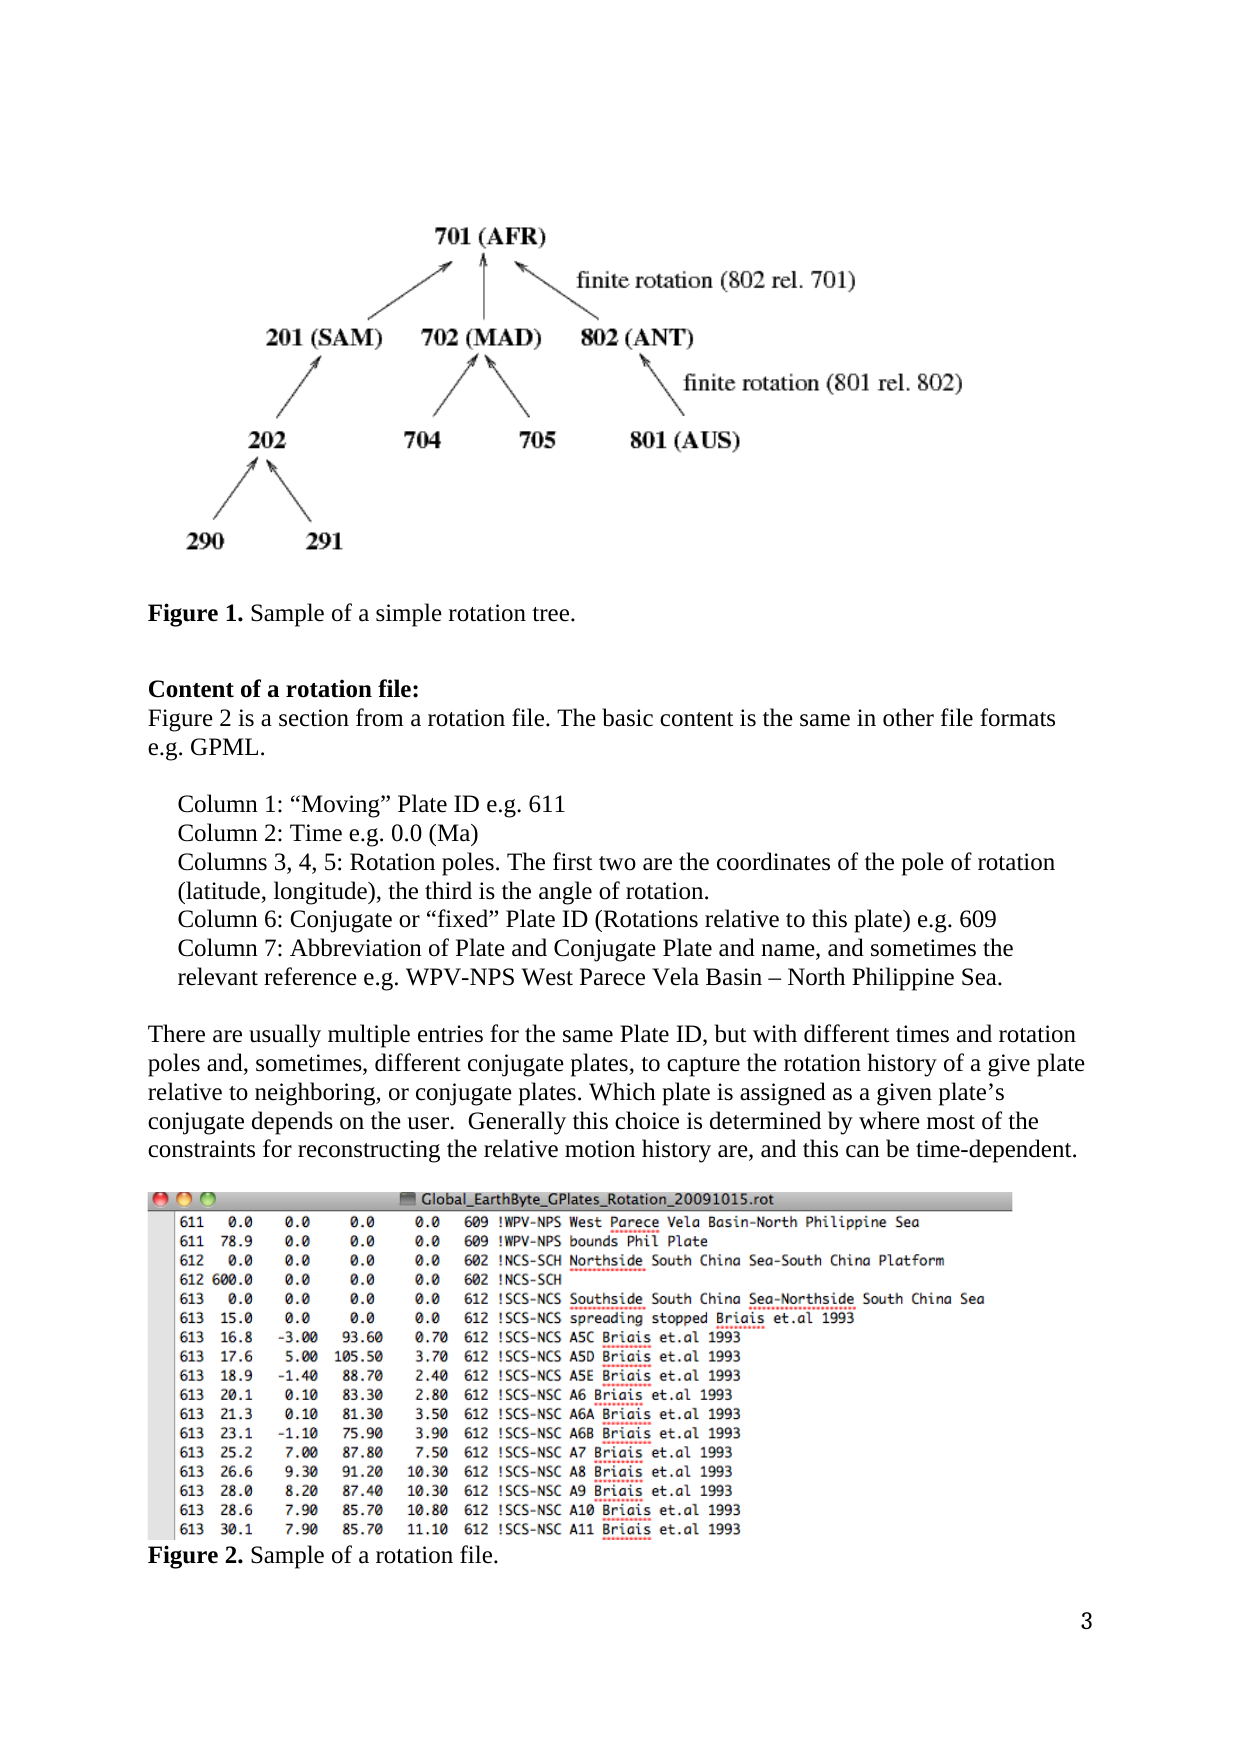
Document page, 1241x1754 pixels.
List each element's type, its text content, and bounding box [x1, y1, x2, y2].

text Figure 2. Sample of a rotation file. [148, 1540, 1092, 1569]
text There are usually multiple entries for the same Plate ID, but with different times and rotation poles and, sometimes, different conjugate plates, to capture the rotation history of a give plate relative to neighboring, or conjugate plates. Which plate is assigned as a given plate’s conjugate depends on the user. Generally this choice is determined by where most of the constraints for reconstructing the relative motion history are, and this can be time-dependent. [148, 1019, 1092, 1163]
text Content of a rotation file: [148, 674, 1092, 703]
text Column 7: Abbreviation of Plate and Conjugate Plate and name, and sometimes the relevant reference e.g. WPV-NPS West Parece Vela Basin – North Philippine Sea. [177, 933, 1092, 991]
text Column 6: Conjugate or “fixed” Plate ID (Rotations relative to this plate) e.g. 609 [177, 904, 1092, 933]
text Columns 3, 4, 5: Rotation poles. The first two are the coordinates of the pole of rotation (latitude, longitude), the third is the angle of rotation. [177, 847, 1092, 904]
picture [147, 1192, 1013, 1540]
text Figure 2 is a section from a rotation file. The basic content is the same in other file formats e.g. GPML. [148, 703, 1092, 761]
text Figure 1. Sample of a simple rotation tree. [148, 598, 1092, 627]
picture [185, 222, 999, 551]
text Column 1: “Moving” Plate ID e.g. 611 [177, 789, 1092, 818]
text Column 2: Time e.g. 0.0 (Ma) [177, 818, 1092, 847]
